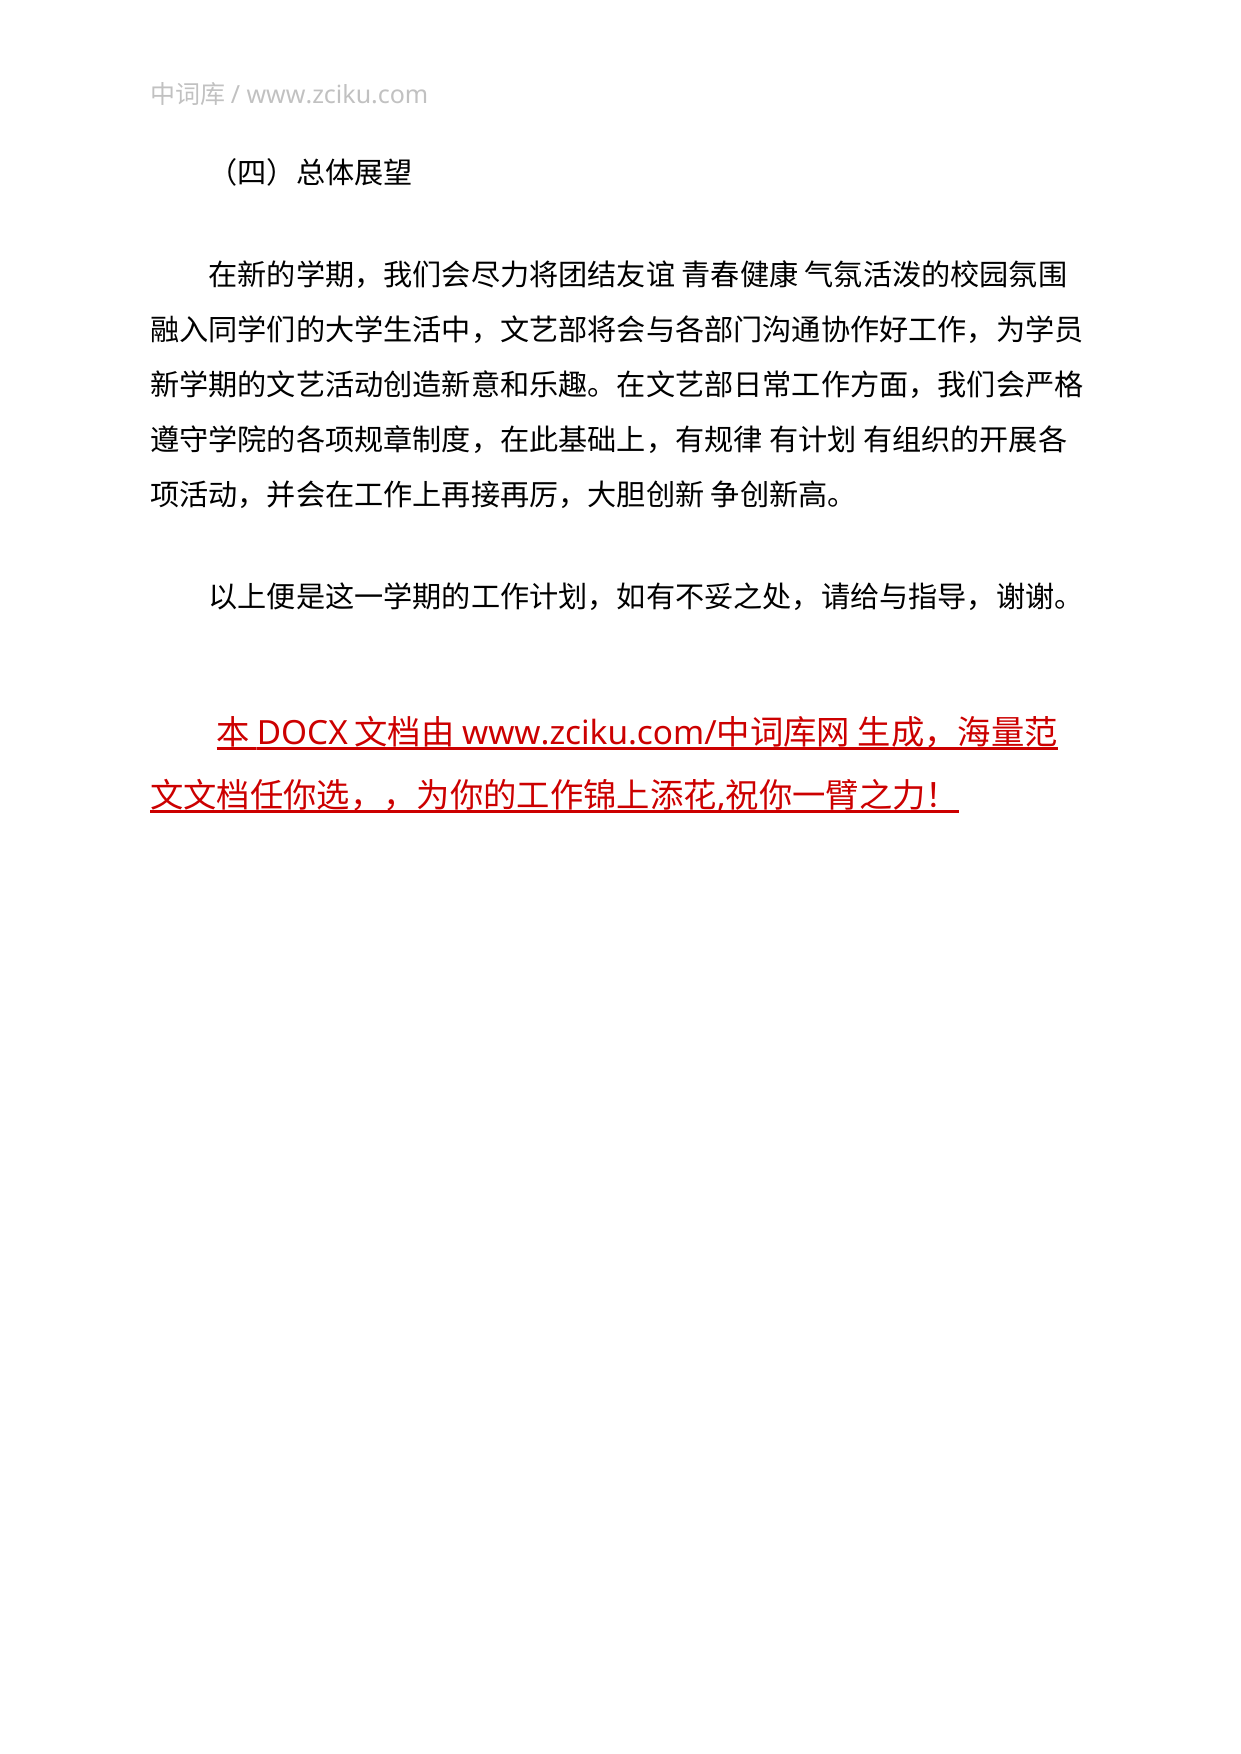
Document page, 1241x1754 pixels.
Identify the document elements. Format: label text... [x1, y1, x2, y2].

text （四）总体展望 [150, 150, 1090, 192]
text 在新的学期，我们会尽力将团结友谊 青春健康 气氛活泼的校园氛围融入同学们的大学生活中，文艺部将会与各部门沟通协作好工作，为学员新学期的文艺活动创造新意和乐趣。在文艺部日常工作方面，我们会严格遵守学院的各项规章制度，在此基础上，有规律 有计划 有组织的开展各项活动，并会在工作上再接再厉，大胆创新 争创新高。 [150, 252, 1090, 514]
text 本DOCX文档由 www.zciku.com/中词库网 生成，海量范文文档任你选，，为你的工作锦上添花,祝你一臂之力！ [150, 706, 1090, 817]
text 以上便是这一学期的工作计划，如有不妥之处，请给与指导，谢谢。 [150, 573, 1090, 615]
